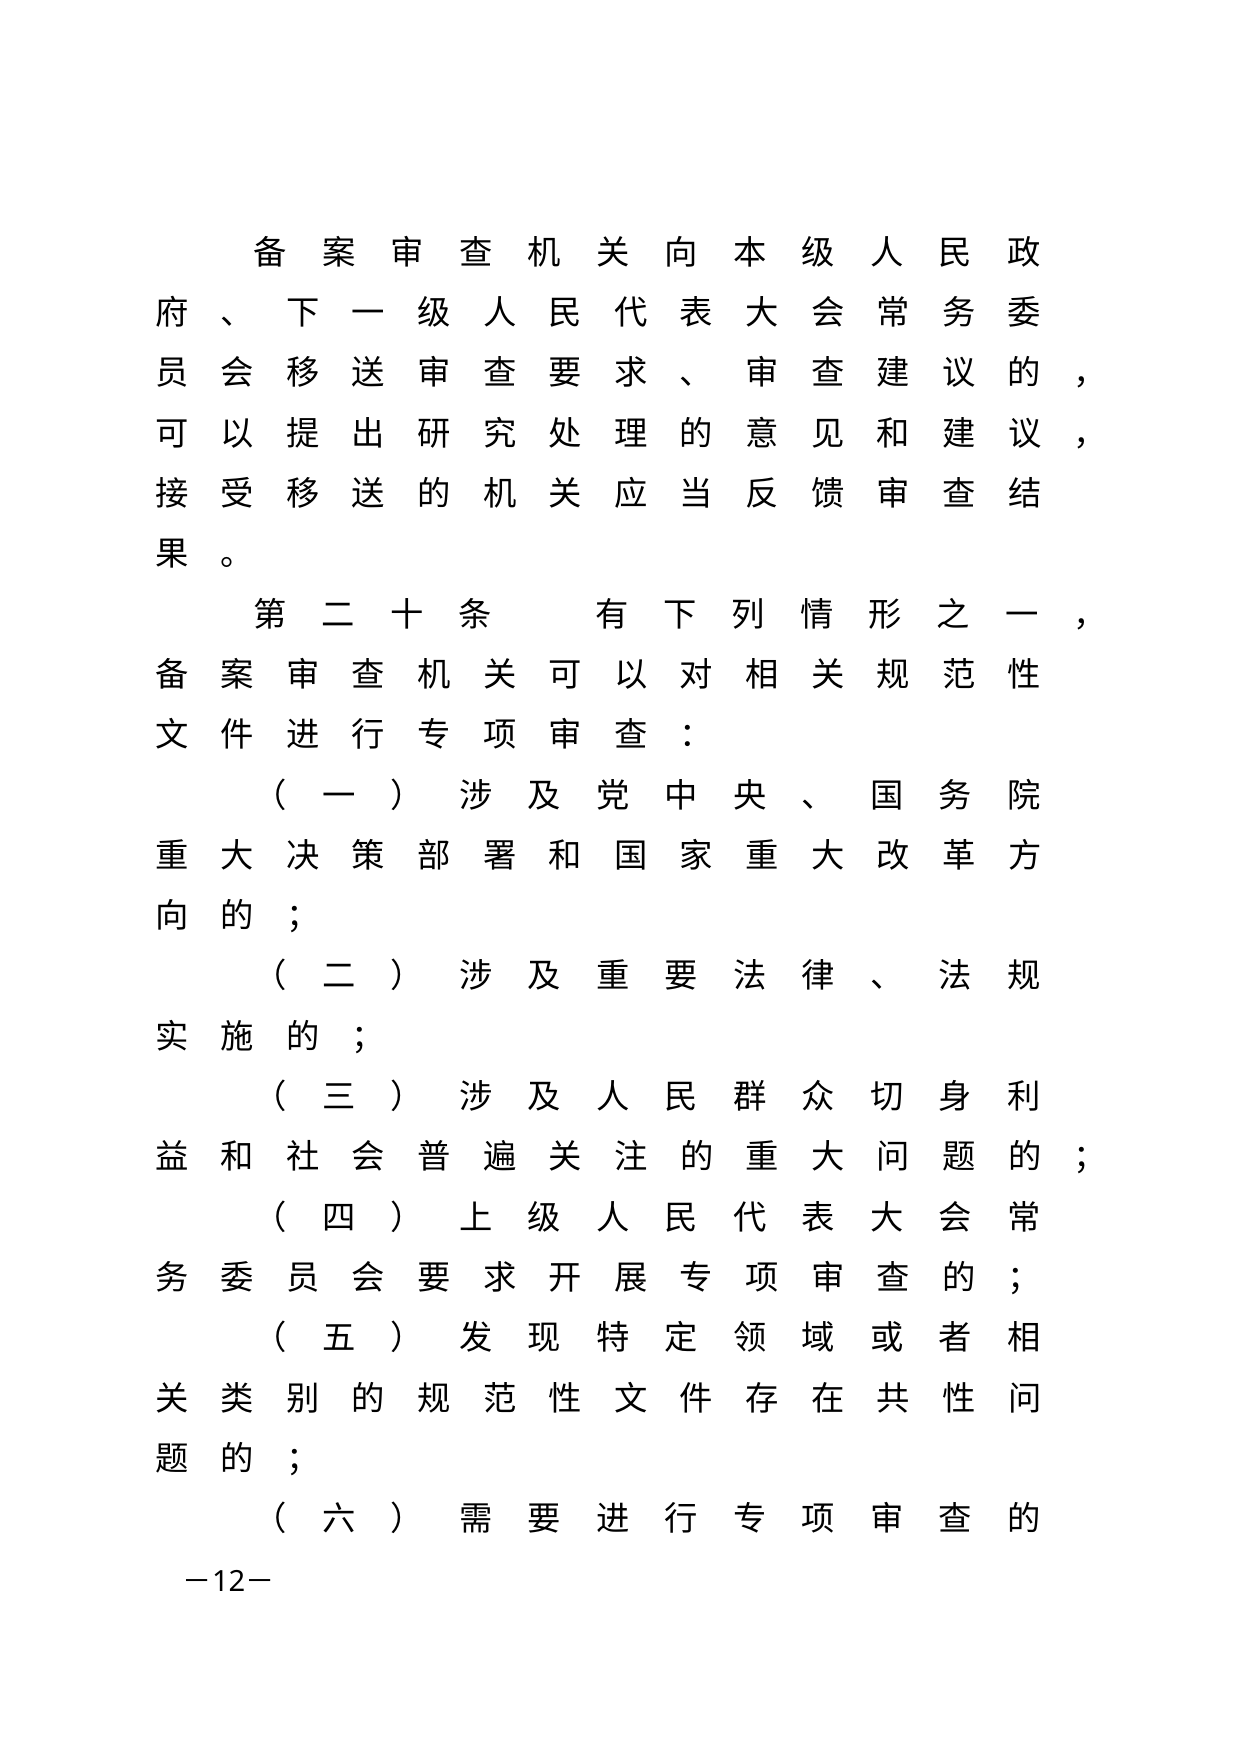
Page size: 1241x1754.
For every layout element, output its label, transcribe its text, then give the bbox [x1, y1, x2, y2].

text 第二十条 有下列情形之一，备案审查机关可以对相关规范性文件进行专项审查： [155, 581, 1073, 762]
text （二）涉及重要法律、法规实施的； [155, 943, 1073, 1064]
text （五）发现特定领域或者相关类别的规范性文件存在共性问题的； [155, 1305, 1073, 1486]
text （六）需要进行专项审查的其他情形的。 [155, 1486, 1073, 1546]
text （一）涉及党中央、国务院重大决策部署和国家重大改革方向的； [155, 762, 1073, 943]
text 备案审查机关向本级人民政府、下一级人民代表大会常务委员会移送审查要求、审查建议的，可以提出研究处理的意见和建议，接受移送的机关应当反馈审查结果。 [155, 219, 1073, 581]
text （三）涉及人民群众切身利益和社会普遍关注的重大问题的； [155, 1064, 1073, 1184]
text （四）上级人民代表大会常务委员会要求开展专项审查的； [155, 1184, 1073, 1305]
